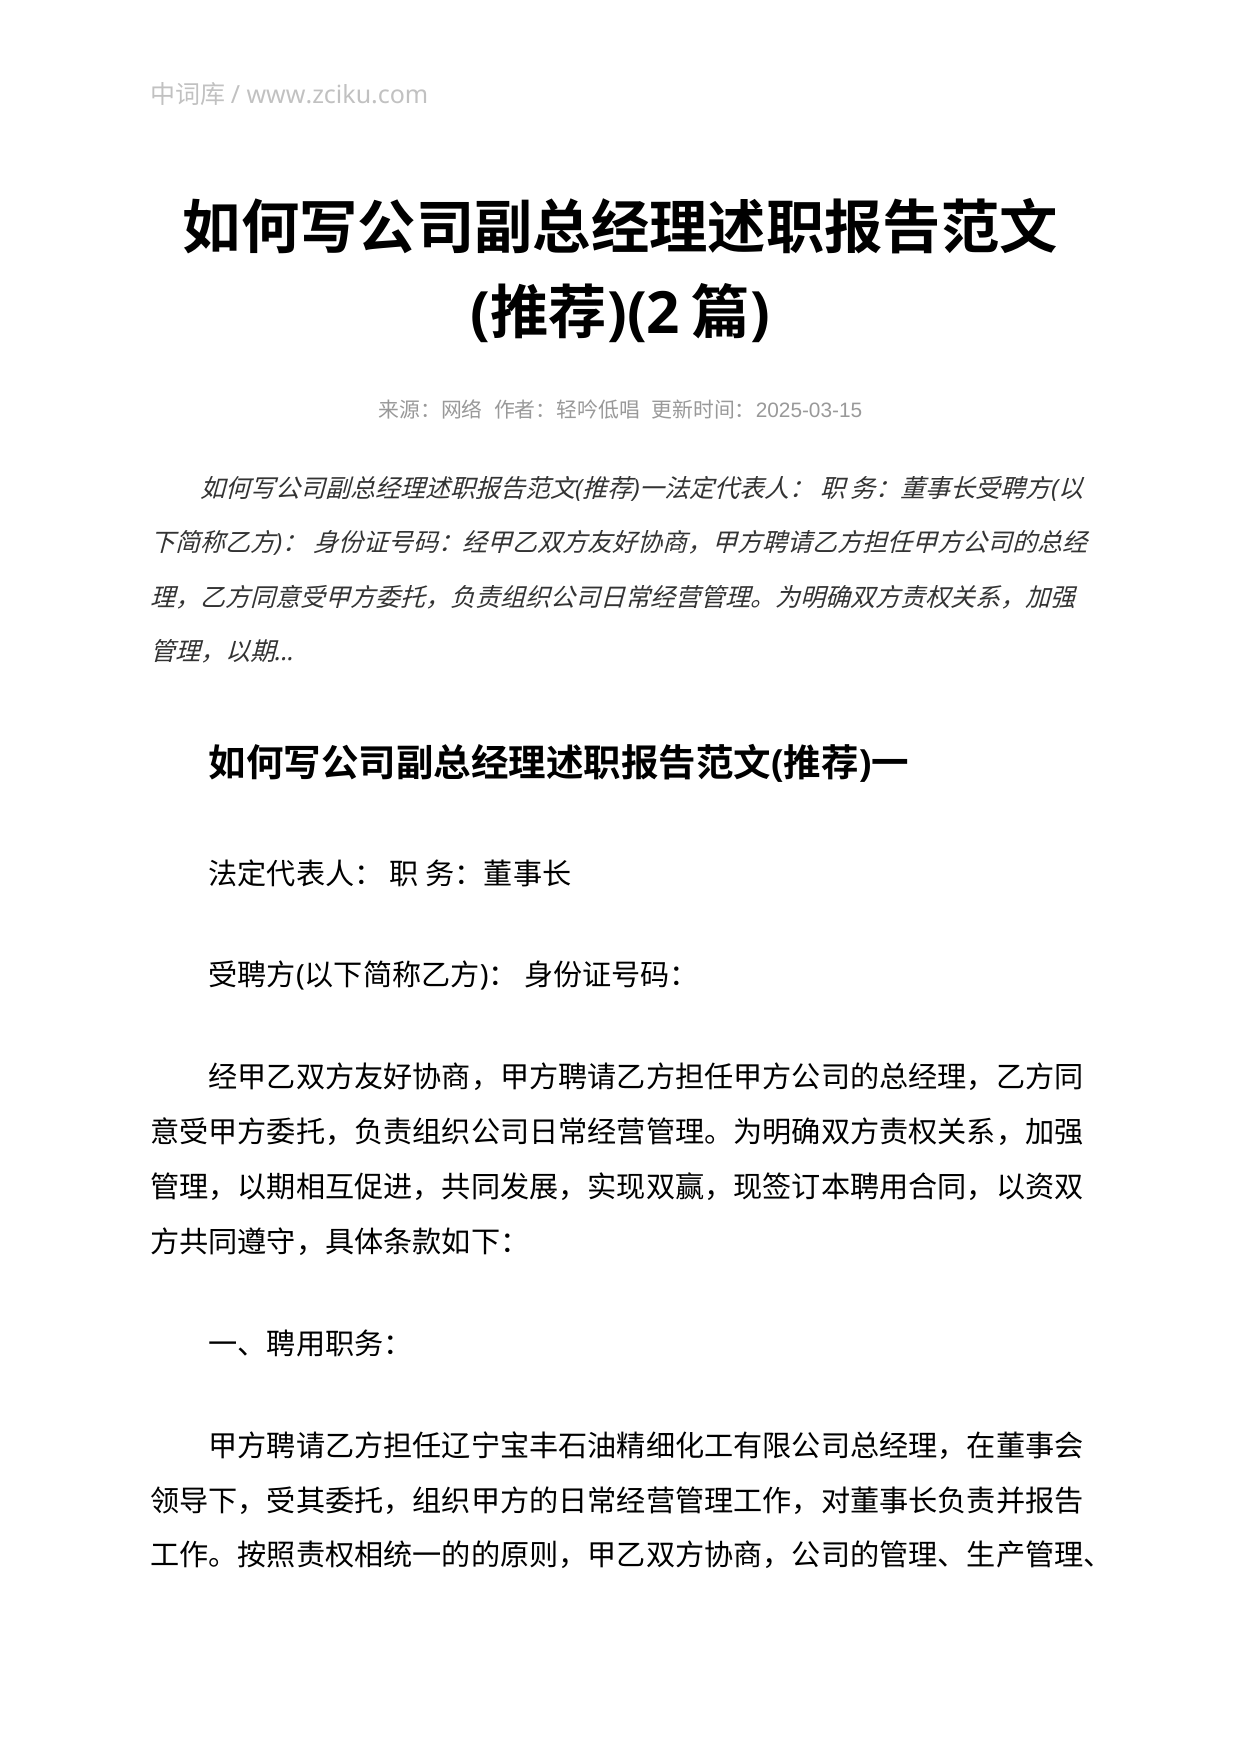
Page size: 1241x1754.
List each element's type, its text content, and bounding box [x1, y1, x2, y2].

text 如何写公司副总经理述职报告范文(推荐)一法定代表人： 职 务：董事长受聘方(以下简称乙方)： 身份证号码：经甲乙双方友好协商，甲方聘请乙方担任甲方公司的总经理，乙方同意受甲方委托，负责组织公司日常经营管理。为明确双方责权关系，加强管理，以期... [150, 468, 1090, 668]
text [150, 1422, 1090, 1574]
text 法定代表人： 职 务：董事长 [150, 850, 1090, 892]
text 一、聘用职务： [150, 1320, 1090, 1363]
subtitle 如何写公司副总经理述职报告范文(推荐)(2篇) [150, 181, 1090, 351]
text 如何写公司副总经理述职报告范文(推荐)一 [150, 733, 1090, 787]
text 受聘方(以下简称乙方)： 身份证号码： [150, 952, 1090, 994]
text 来源：网络 作者：轻吟低唱 更新时间：2025-03-15 [150, 397, 1090, 421]
text 经甲乙双方友好协商，甲方聘请乙方担任甲方公司的总经理，乙方同意受甲方委托，负责组织公司日常经营管理。为明确双方责权关系，加强管理，以期相互促进，共同发展，实现双赢，现签订本聘用合同，以资双方共同遵守，具体条款如下： [150, 1054, 1090, 1261]
